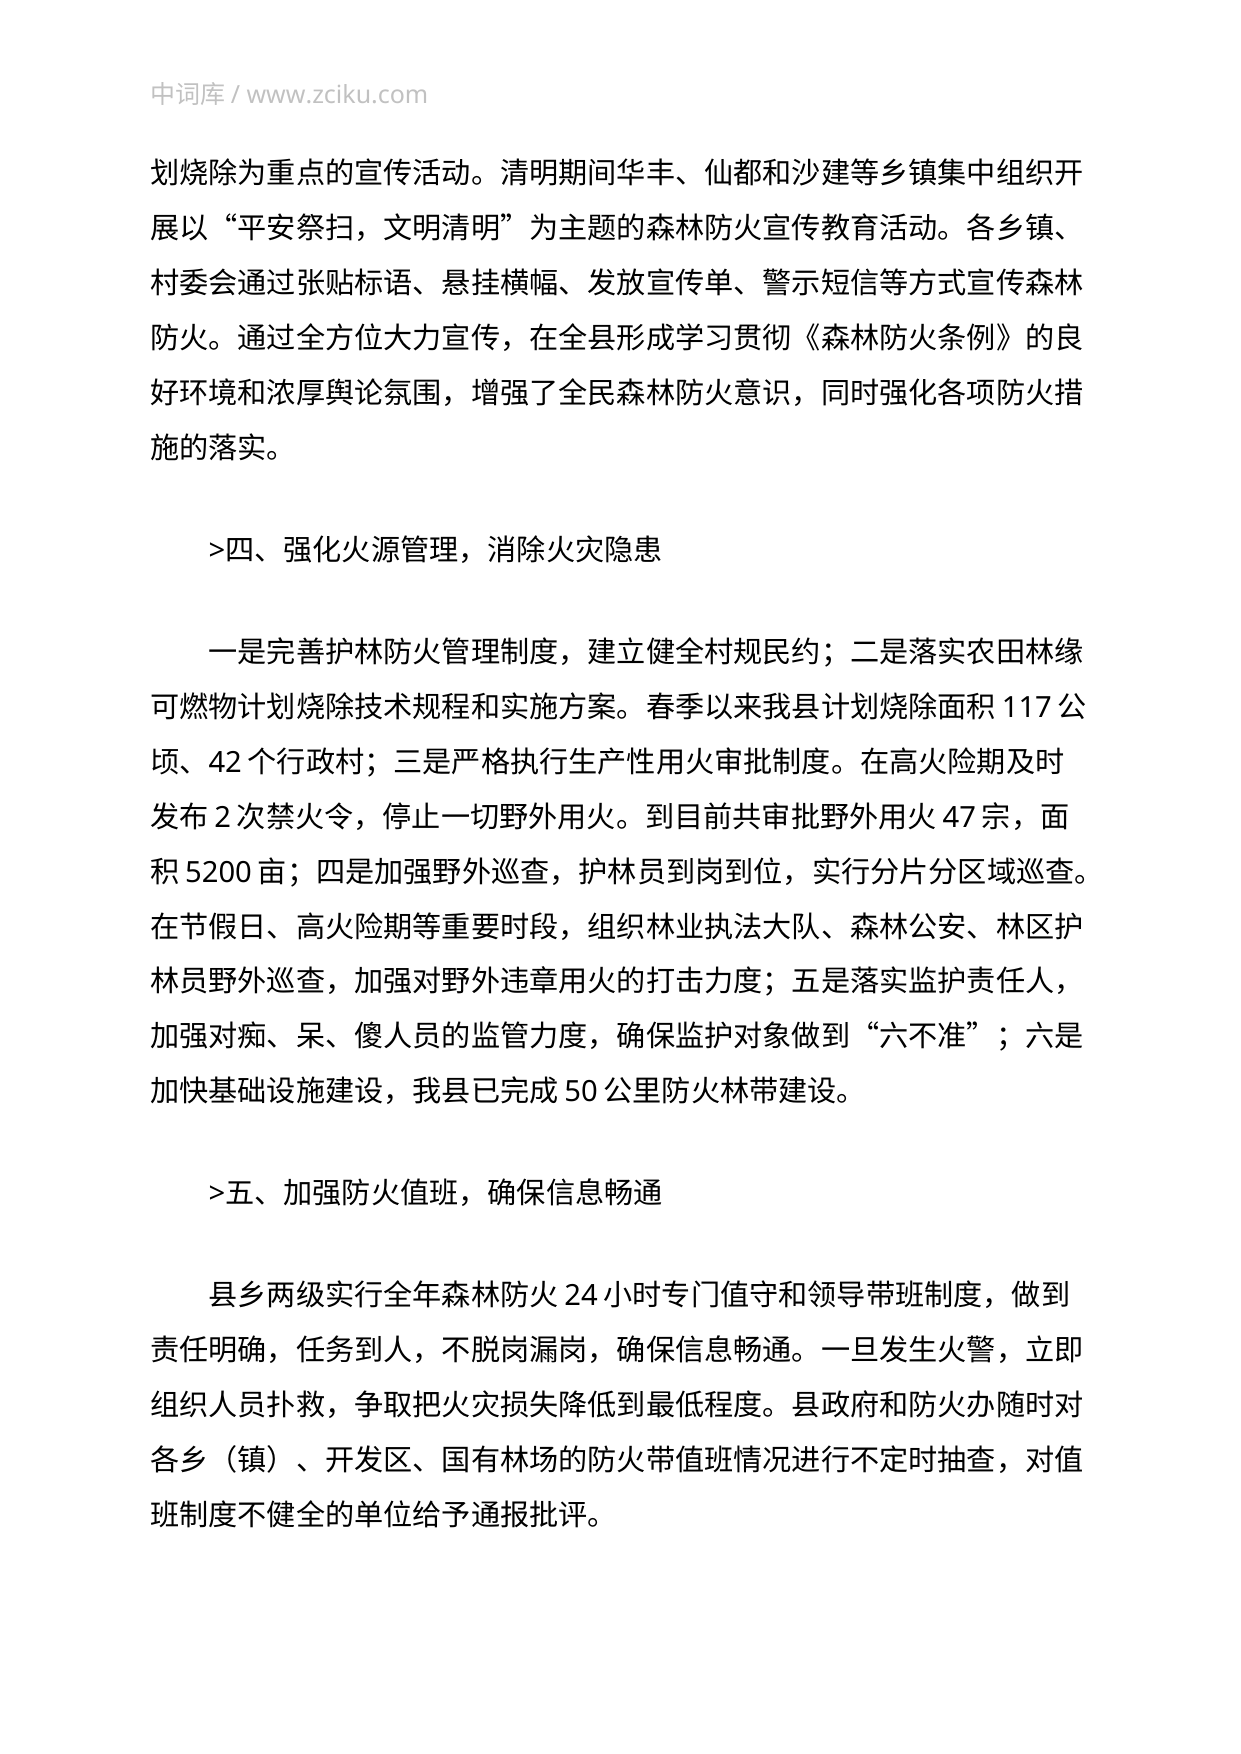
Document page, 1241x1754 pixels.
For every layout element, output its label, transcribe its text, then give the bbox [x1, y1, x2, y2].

text >四、强化火源管理，消除火灾隐患 [150, 526, 1090, 569]
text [150, 150, 1090, 467]
text >五、加强防火值班，确保信息畅通 [150, 1170, 1090, 1212]
text 县乡两级实行全年森林防火24小时专门值守和领导带班制度，做到责任明确，任务到人，不脱岗漏岗，确保信息畅通。一旦发生火警，立即组织人员扑救，争取把火灾损失降低到最低程度。县政府和防火办随时对各乡（镇）、开发区、国有林场的防火带值班情况进行不定时抽查，对值班制度不健全的单位给予通报批评。 [150, 1272, 1090, 1534]
text 一是完善护林防火管理制度，建立健全村规民约；二是落实农田林缘可燃物计划烧除技术规程和实施方案。春季以来我县计划烧除面积117公顷、42个行政村；三是严格执行生产性用火审批制度。在高火险期及时发布2次禁火令，停止一切野外用火。到目前共审批野外用火47宗，面积5200亩；四是加强野外巡查，护林员到岗到位，实行分片分区域巡查。在节假日、高火险期等重要时段，组织林业执法大队、森林公安、林区护林员野外巡查，加强对野外违章用火的打击力度；五是落实监护责任人，加强对痴、呆、傻人员的监管力度，确保监护对象做到“六不准”；六是加快基础设施建设，我县已完成50公里防火林带建设。 [150, 628, 1090, 1110]
